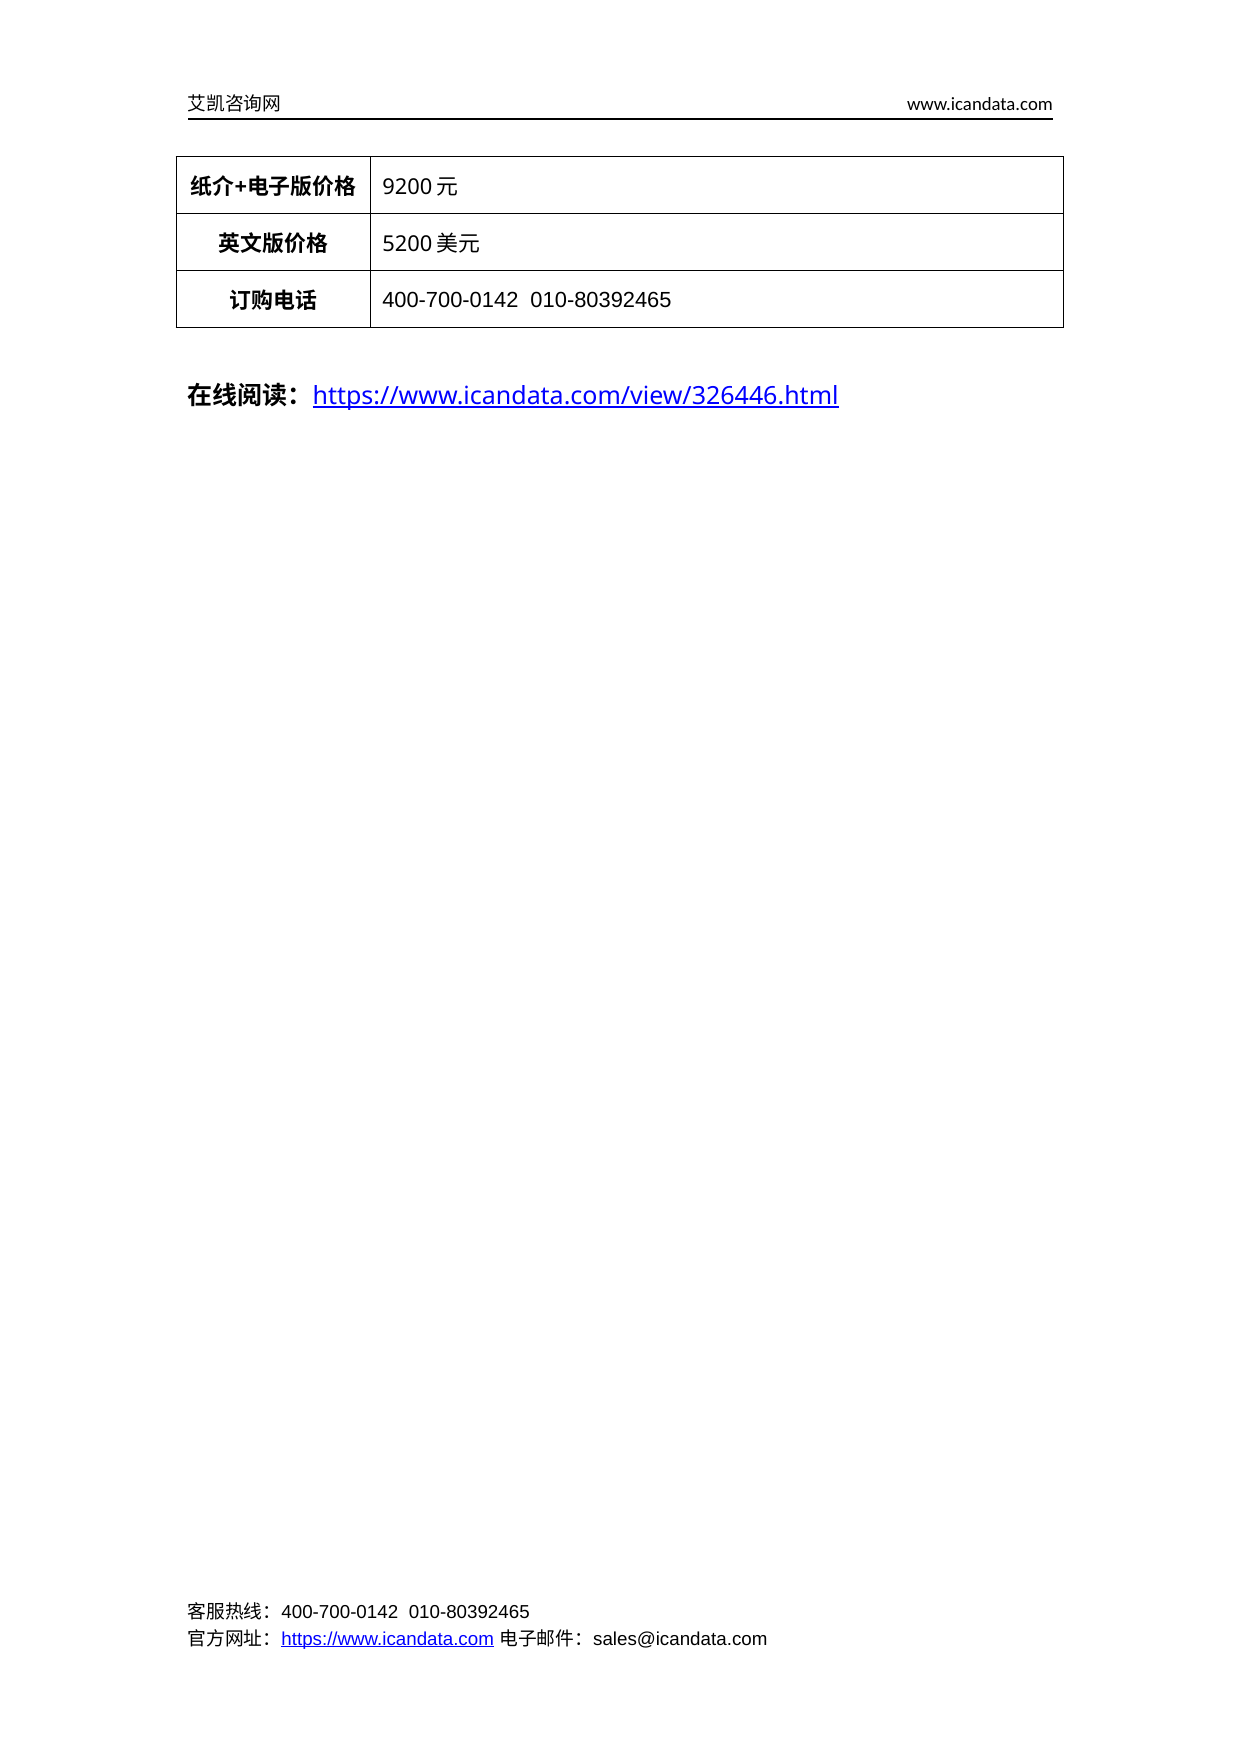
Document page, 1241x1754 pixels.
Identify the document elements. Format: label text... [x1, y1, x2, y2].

table_cell 订购电话 [177, 271, 370, 327]
table_cell 400-700-0142 010-80392465 [371, 271, 1063, 327]
table_cell 英文版价格 [177, 214, 370, 270]
table_cell 5200美元 [371, 214, 1063, 270]
text 在线阅读：https://www.icandata.com/view/326446.html [187, 361, 1053, 426]
table_cell 纸介+电子版价格 [177, 157, 370, 213]
table_cell 9200元 [371, 157, 1063, 213]
